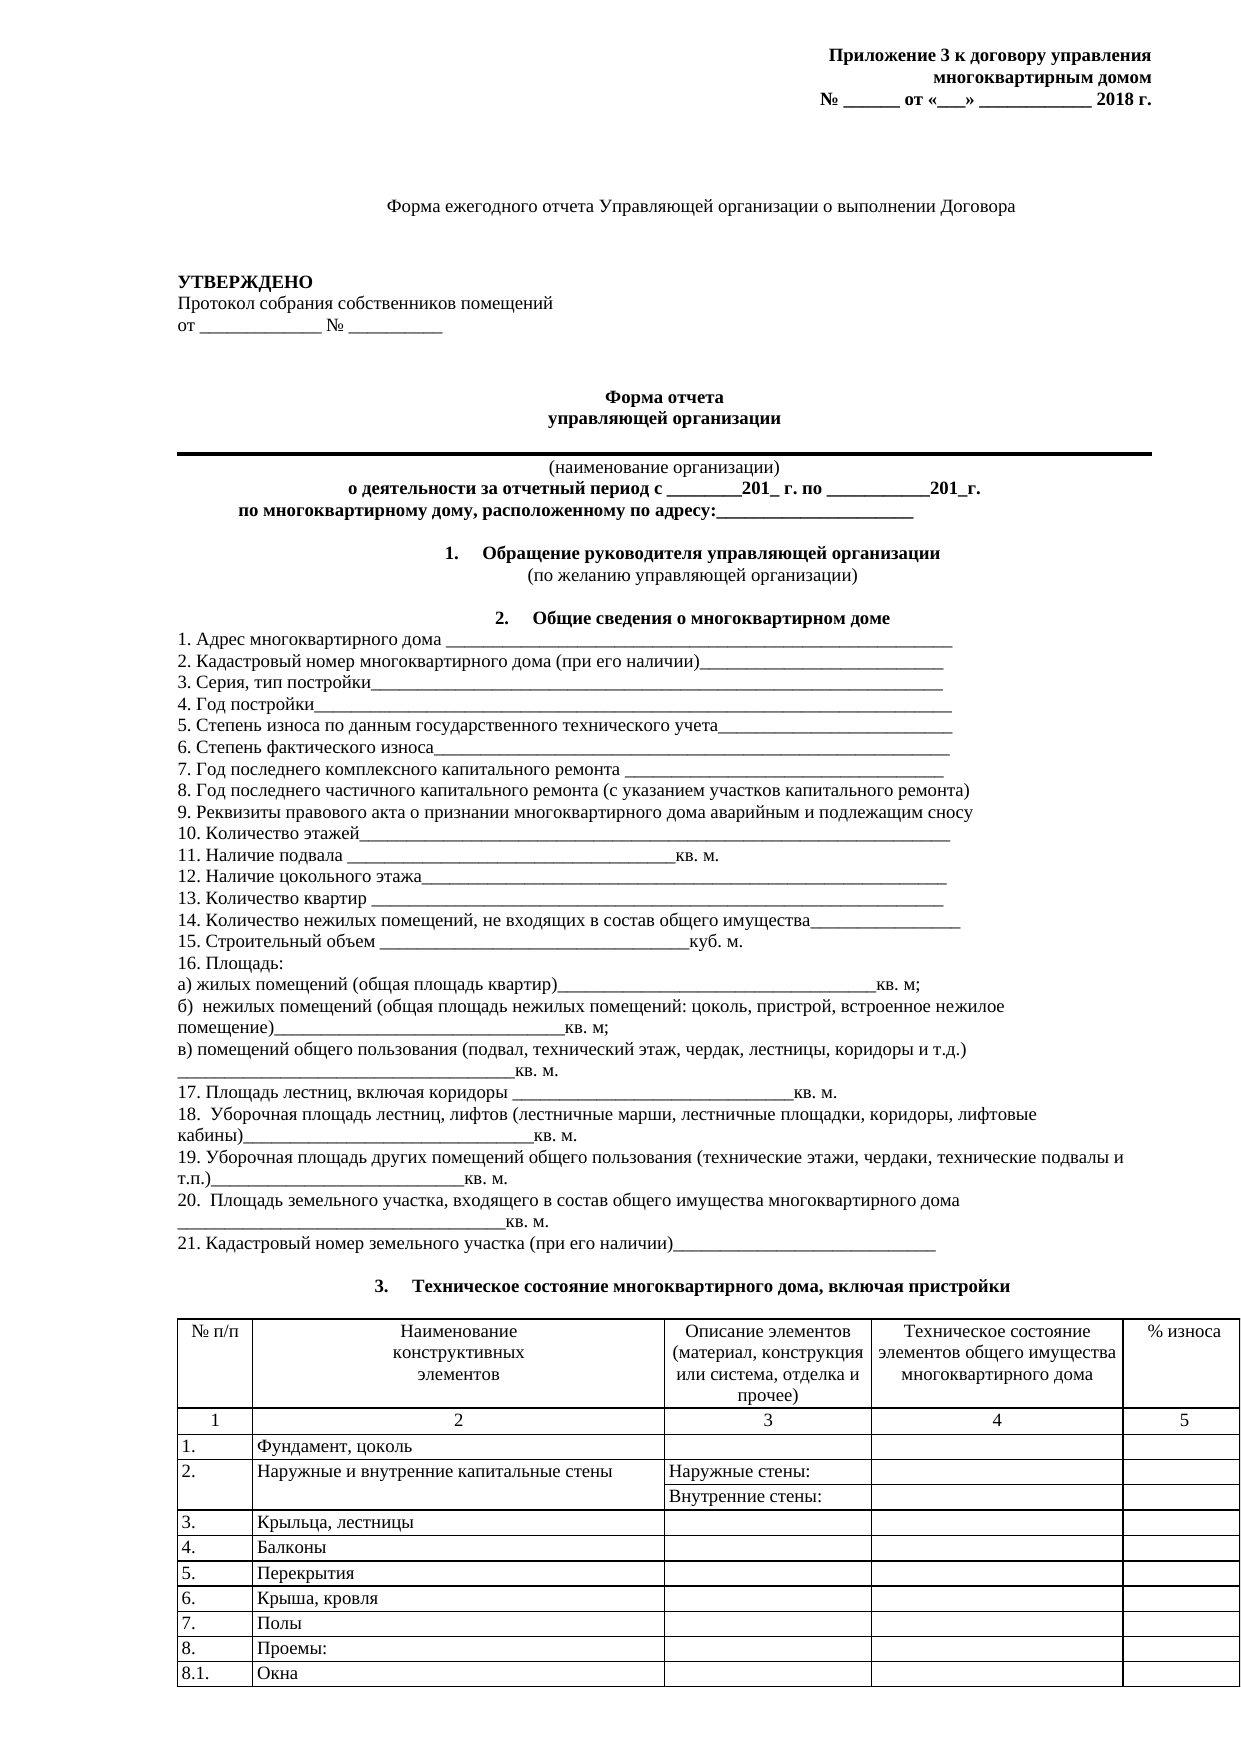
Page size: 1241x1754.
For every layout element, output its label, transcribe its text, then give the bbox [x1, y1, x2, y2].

text 1. Адрес многоквартирного дома ______________________________________________________ [177, 628, 1152, 650]
text Приложение 3 к договору управления [177, 44, 1152, 66]
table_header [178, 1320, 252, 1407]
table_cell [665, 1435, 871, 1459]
text (по желанию управляющей организации) [233, 563, 1152, 585]
text 3. Серия, тип постройки_____________________________________________________________ [177, 671, 1152, 693]
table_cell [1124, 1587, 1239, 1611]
text 19. Уборочная площадь других помещений общего пользования (технические этажи, чердаки, технические подвалы и т.п.)___________________________кв. м. [177, 1146, 1152, 1189]
list Техническое состояние многоквартирного дома, включая пристройки [233, 1275, 1152, 1297]
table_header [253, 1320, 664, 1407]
text 5. Степень износа по данным государственного технического учета_________________________ [177, 714, 1152, 736]
text 16. Площадь: [177, 952, 1152, 973]
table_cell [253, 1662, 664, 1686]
text 9. Реквизиты правового акта о признании многоквартирного дома аварийным и подлежащим сносу [177, 801, 1152, 822]
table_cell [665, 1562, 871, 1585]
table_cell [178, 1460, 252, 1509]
text б) нежилых помещений (общая площадь нежилых помещений: цоколь, пристрой, встроенное нежилое помещение)_______________________________кв. м; [177, 995, 1152, 1038]
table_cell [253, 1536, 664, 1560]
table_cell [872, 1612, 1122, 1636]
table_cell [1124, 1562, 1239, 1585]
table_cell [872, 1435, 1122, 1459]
text (наименование организации) [177, 456, 1152, 477]
text 21. Кадастровый номер земельного участка (при его наличии)____________________________ [177, 1232, 1152, 1253]
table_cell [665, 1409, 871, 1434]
text № ______ от «___» ____________ 2018 г. [177, 87, 1152, 109]
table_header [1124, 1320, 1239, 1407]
text 6. Степень фактического износа_______________________________________________________ [177, 736, 1152, 757]
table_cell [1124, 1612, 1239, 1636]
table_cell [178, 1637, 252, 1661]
text 4. Год постройки____________________________________________________________________ [177, 693, 1152, 714]
text 2. Кадастровый номер многоквартирного дома (при его наличии)__________________________ [177, 650, 1152, 671]
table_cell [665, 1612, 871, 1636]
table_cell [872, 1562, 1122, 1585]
text управляющей организации [177, 407, 1152, 429]
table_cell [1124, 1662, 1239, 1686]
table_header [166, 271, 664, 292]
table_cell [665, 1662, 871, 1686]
text 18. Уборочная площадь лестниц, лифтов (лестничные марши, лестничные площадки, коридоры, лифтовые кабины)_______________________________кв. м. [177, 1102, 1152, 1146]
text 7. Год последнего комплексного капитального ремонта __________________________________ [177, 757, 1152, 779]
text 15. Строительный объем _________________________________куб. м. [177, 930, 1152, 952]
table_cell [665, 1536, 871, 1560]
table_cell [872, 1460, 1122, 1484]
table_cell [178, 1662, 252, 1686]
text 14. Количество нежилых помещений, не входящих в состав общего имущества________________ [177, 908, 1152, 930]
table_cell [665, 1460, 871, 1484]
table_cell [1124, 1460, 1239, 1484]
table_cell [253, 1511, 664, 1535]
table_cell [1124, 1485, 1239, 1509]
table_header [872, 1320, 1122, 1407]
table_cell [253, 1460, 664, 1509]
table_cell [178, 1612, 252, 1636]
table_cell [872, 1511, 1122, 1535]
text Форма отчета [177, 386, 1152, 407]
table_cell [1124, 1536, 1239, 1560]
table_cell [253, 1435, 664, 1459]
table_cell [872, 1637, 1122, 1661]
text 8. Год последнего частичного капитального ремонта (с указанием участков капитального ремонта) [177, 779, 1152, 801]
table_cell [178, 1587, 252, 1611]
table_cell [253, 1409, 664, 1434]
text многоквартирным домом [177, 66, 1152, 87]
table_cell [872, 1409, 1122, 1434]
text 20. Площадь земельного участка, входящего в состав общего имущества многоквартирного дома ___________________________________кв. м. [177, 1189, 1152, 1232]
text 11. Наличие подвала ___________________________________кв. м. [177, 844, 1152, 865]
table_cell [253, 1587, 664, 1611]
text по многоквартирному дому, расположенному по адресу:_____________________ [177, 499, 1152, 520]
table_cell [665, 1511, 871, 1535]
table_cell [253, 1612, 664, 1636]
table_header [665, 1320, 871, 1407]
text 13. Количество квартир _____________________________________________________________ [177, 887, 1152, 908]
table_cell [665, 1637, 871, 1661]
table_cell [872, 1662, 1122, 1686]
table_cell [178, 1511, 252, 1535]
list Общие сведения о многоквартирном доме [233, 607, 1152, 628]
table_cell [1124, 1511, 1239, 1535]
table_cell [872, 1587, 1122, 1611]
text 17. Площадь лестниц, включая коридоры ______________________________кв. м. [177, 1081, 1152, 1102]
list Обращение руководителя управляющей организации [233, 542, 1152, 563]
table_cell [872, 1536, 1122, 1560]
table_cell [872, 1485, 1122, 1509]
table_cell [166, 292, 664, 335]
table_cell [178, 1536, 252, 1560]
text в) помещений общего пользования (подвал, технический этаж, чердак, лестницы, коридоры и т.д.) ____________________________________кв. м. [177, 1038, 1152, 1081]
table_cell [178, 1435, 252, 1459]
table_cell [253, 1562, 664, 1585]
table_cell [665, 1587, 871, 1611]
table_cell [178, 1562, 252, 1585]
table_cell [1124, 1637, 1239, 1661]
text а) жилых помещений (общая площадь квартир)__________________________________кв. м; [177, 973, 1152, 995]
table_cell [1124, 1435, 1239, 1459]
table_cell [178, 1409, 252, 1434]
text Форма ежегодного отчета Управляющей организации о выполнении Договора [177, 195, 1152, 217]
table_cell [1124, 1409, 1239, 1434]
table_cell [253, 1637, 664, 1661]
text 10. Количество этажей_______________________________________________________________ [177, 822, 1152, 844]
text 12. Наличие цокольного этажа________________________________________________________ [177, 865, 1152, 887]
text о деятельности за отчетный период с ________201_ г. по ___________201_г. [177, 477, 1152, 499]
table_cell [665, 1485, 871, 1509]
